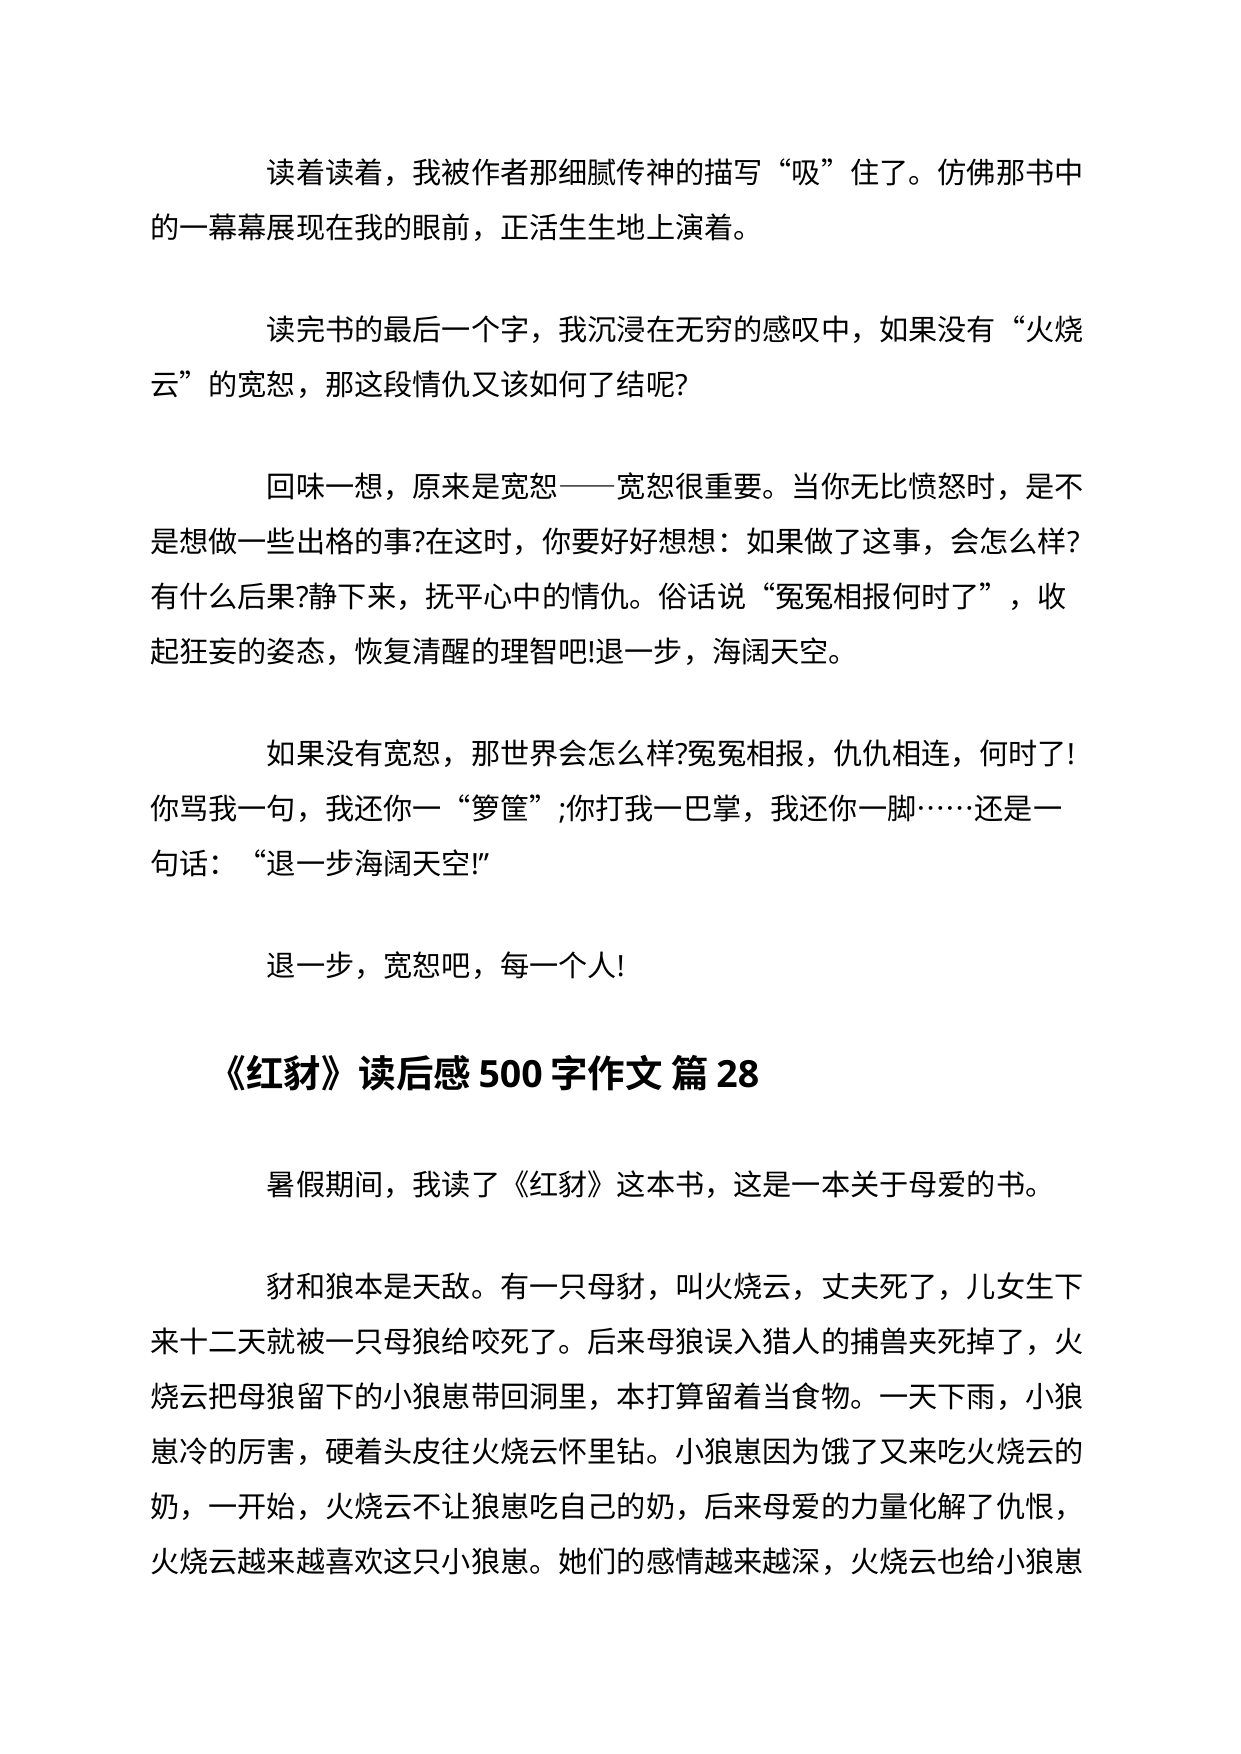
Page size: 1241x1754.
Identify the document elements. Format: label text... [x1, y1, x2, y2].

text 如果没有宽恕，那世界会怎么样?冤冤相报，仇仇相连，何时了!你骂我一句，我还你一“箩筐”;你打我一巴掌，我还你一脚……还是一句话：“退一步海阔天空!” [150, 730, 1090, 883]
text 退一步，宽恕吧，每一个人! [150, 942, 1090, 985]
text 回味一想，原来是宽恕——宽恕很重要。当你无比愤怒时，是不是想做一些出格的事?在这时，你要好好想想：如果做了这事，会怎么样?有什么后果?静下来，抚平心中的情仇。俗话说“冤冤相报何时了”，收起狂妄的姿态，恢复清醒的理智吧!退一步，海阔天空。 [150, 463, 1090, 671]
text 暑假期间，我读了《红豺》这本书，这是一本关于母爱的书。 [150, 1162, 1090, 1204]
text 读着读着，我被作者那细腻传神的描写“吸”住了。仿佛那书中的一幕幕展现在我的眼前，正活生生地上演着。 [150, 150, 1090, 247]
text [150, 1264, 1090, 1581]
text 读完书的最后一个字，我沉浸在无穷的感叹中，如果没有“火烧云”的宽恕，那这段情仇又该如何了结呢? [150, 307, 1090, 404]
text 《红豺》读后感500字作文 篇28 [150, 1044, 1090, 1099]
